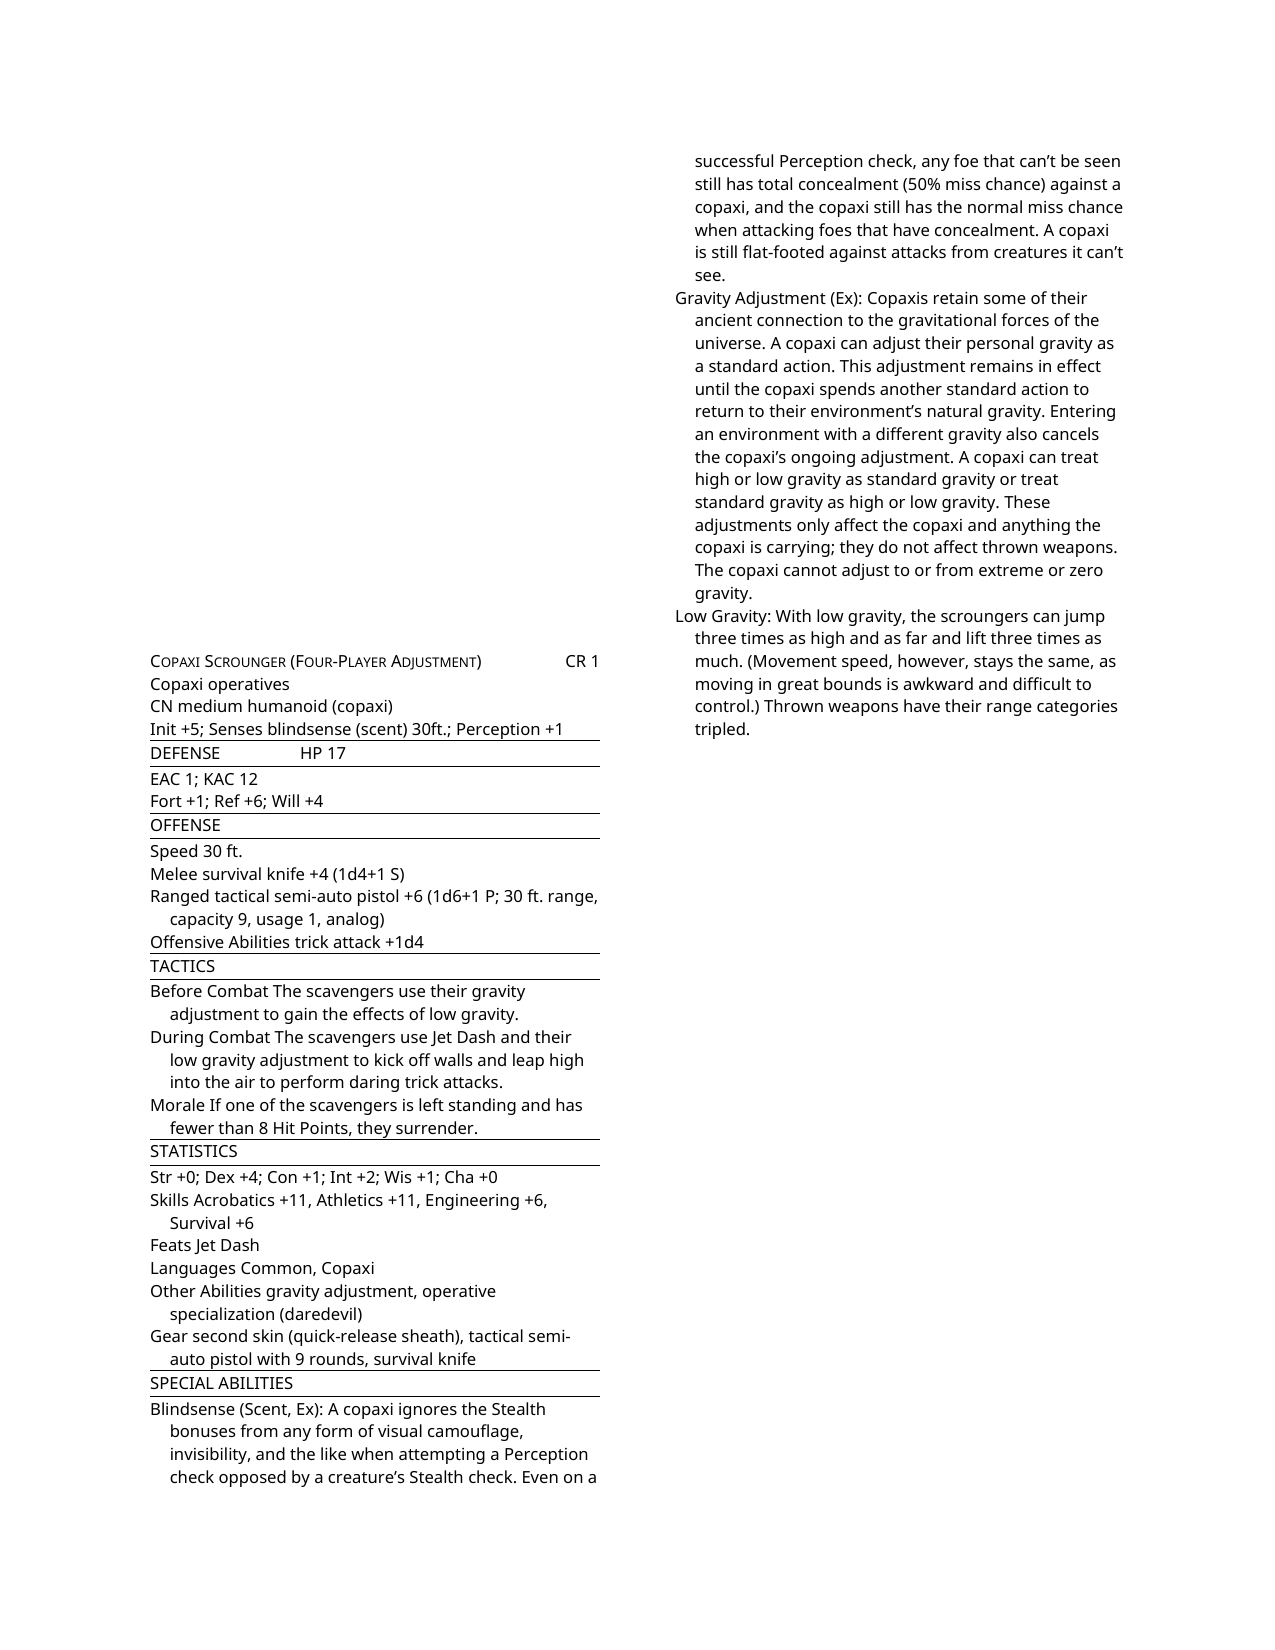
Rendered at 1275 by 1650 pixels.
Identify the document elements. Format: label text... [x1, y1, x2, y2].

text OFFENSE [150, 814, 600, 838]
text CN medium humanoid (copaxi) [150, 695, 600, 718]
text Low Gravity: With low gravity, the scroungers can jump three times as high and as far and lift three times as much. (Movement speed, however, stays the same, as moving in great bounds is awkward and difficult to control.) Thrown weapons have their range categories tripled. [675, 604, 1125, 740]
text Str +0; Dex +4; Con +1; Int +2; Wis +1; Cha +0 [150, 1166, 600, 1188]
text Morale If one of the scavengers is left standing and has fewer than 8 Hit Points, they surrender. [150, 1093, 600, 1139]
text Blindsense (Scent, Ex): A copaxi ignores the Stealth bonuses from any form of visual camouflage, invisibility, and the like when attempting a Perception check opposed by a creature’s Stealth check. Even on a successful Perception check, any foe that can’t be seen still has total concealment (50% miss chance) against a copaxi, and the copaxi still has the normal miss chance when attacking foes that have concealment. A copaxi is still flat-footed against attacks from creatures it can’t see. [675, 150, 1125, 286]
text Melee survival knife +4 (1d4+1 S) [150, 862, 600, 885]
text Blindsense (Scent, Ex): A copaxi ignores the Stealth bonuses from any form of visual camouflage, invisibility, and the like when attempting a Perception check opposed by a creature’s Stealth check. Even on a successful Perception check, any foe that can’t be seen still has total concealment (50% miss chance) against a copaxi, and the copaxi still has the normal miss chance when attacking foes that have concealment. A copaxi is still flat-footed against attacks from creatures it can’t see. [150, 1397, 600, 1488]
text Tactics [150, 954, 600, 979]
text Before Combat The scavengers use their gravity adjustment to gain the effects of low gravity. [150, 980, 600, 1025]
text Speed 30 ft. [150, 839, 600, 862]
text Offensive Abilities trick attack +1d4 [150, 930, 600, 953]
text Feats Jet Dash [150, 1234, 600, 1257]
text DEFENSE HP 17 [150, 741, 600, 766]
text EAC 1; KAC 12 [150, 767, 600, 790]
text Ranged tactical semi-auto pistol +6 (1d6+1 P; 30 ft. range, capacity 9, usage 1, analog) [150, 885, 600, 930]
text STATISTICS [150, 1140, 600, 1165]
text Other Abilities gravity adjustment, operative specialization (daredevil) [150, 1279, 600, 1325]
text Skills Acrobatics +11, Athletics +11, Engineering +6, Survival +6 [150, 1188, 600, 1234]
text Init +5; Senses blindsense (scent) 30ft.; Perception +1 [150, 718, 600, 740]
text Languages Common, Copaxi [150, 1257, 600, 1279]
title Copaxi Scrounger (Four-Player Adjustment) CR 1 [150, 649, 600, 672]
text Copaxi operatives [150, 672, 600, 695]
text Fort +1; Ref +6; Will +4 [150, 790, 600, 813]
text Gear second skin (quick-release sheath), tactical semi-auto pistol with 9 rounds, survival knife [150, 1325, 600, 1370]
text SPECIAL ABILITIES [150, 1371, 600, 1396]
text During Combat The scavengers use Jet Dash and their low gravity adjustment to kick off walls and leap high into the air to perform daring trick attacks. [150, 1025, 600, 1093]
